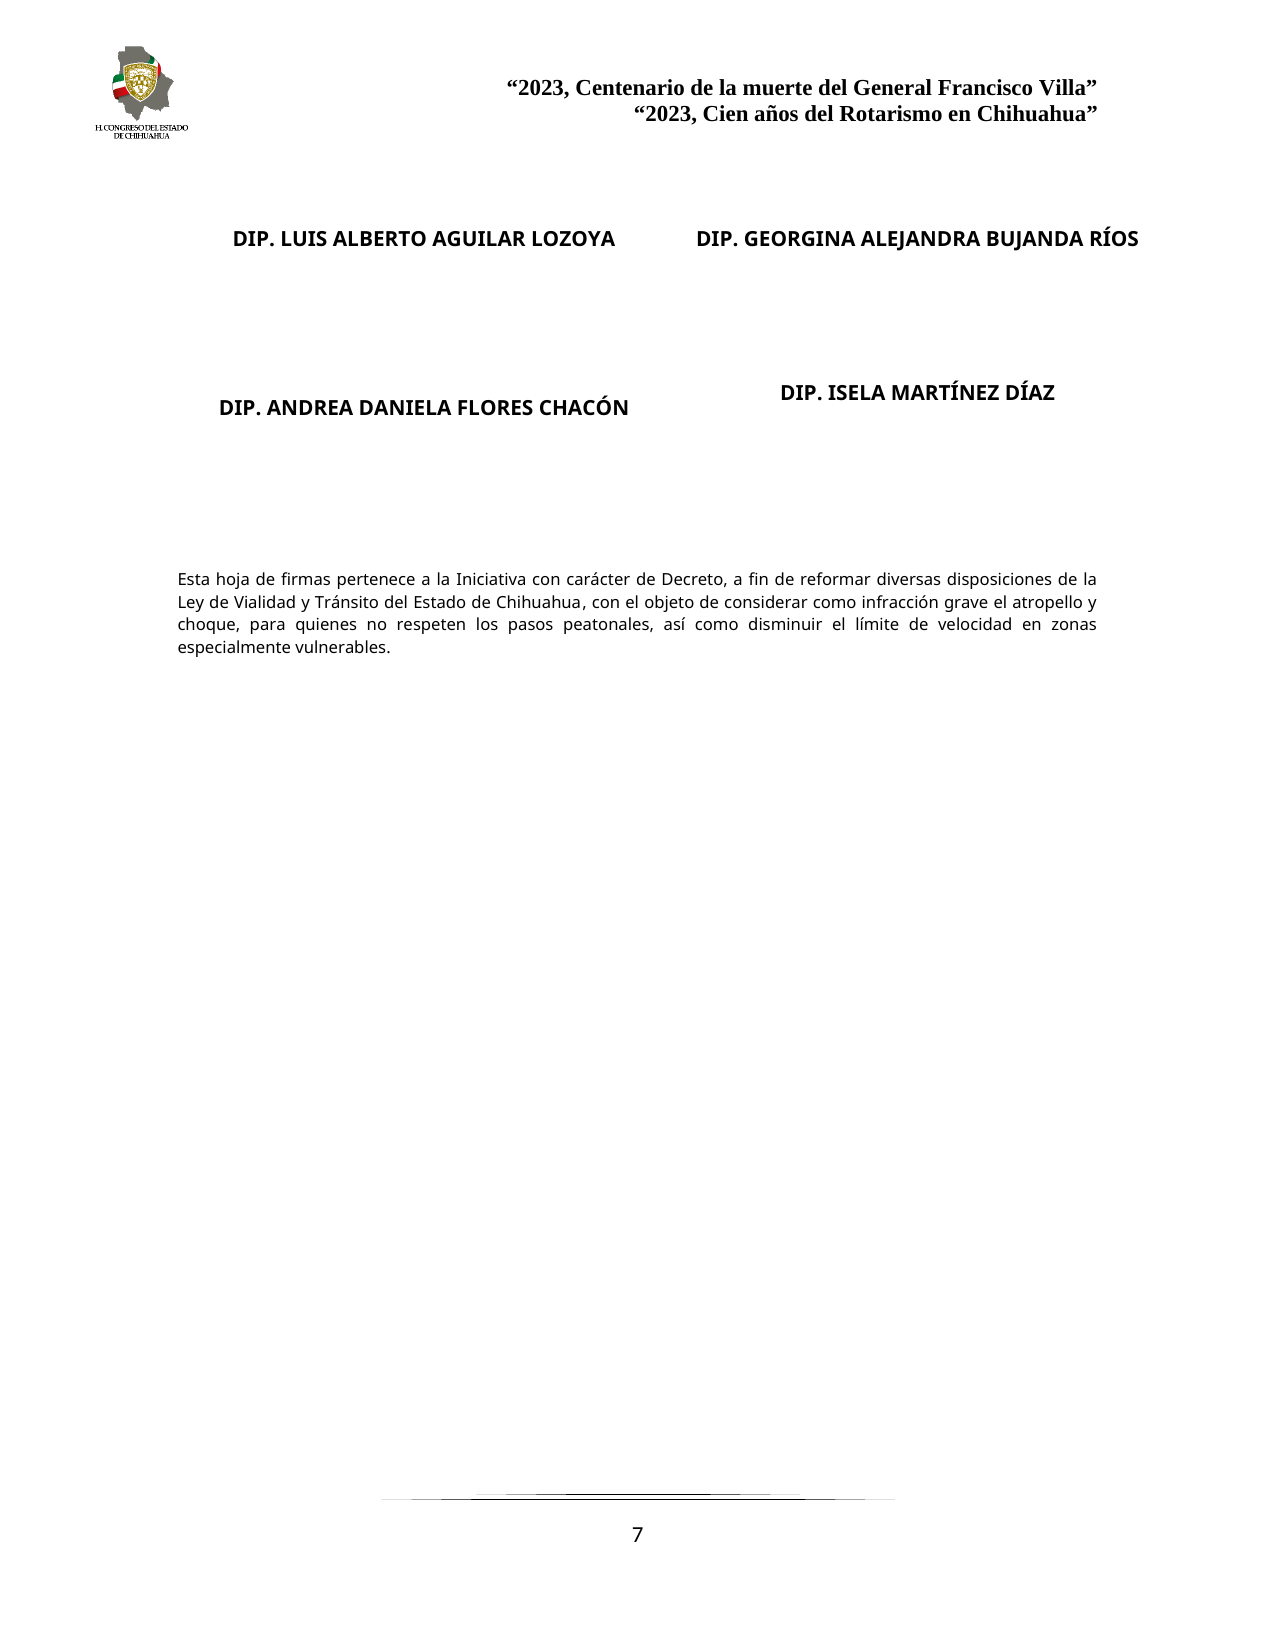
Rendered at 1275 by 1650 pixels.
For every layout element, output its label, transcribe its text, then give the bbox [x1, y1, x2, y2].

table_cell DIP. GEORGINA ALEJANDRA BUJANDA RÍOS [671, 155, 1164, 323]
table_cell DIP. ANDREA DANIELA FLORES CHACÓN [177, 323, 671, 491]
text Esta hoja de firmas pertenece a la Iniciativa con carácter de Decreto, a fin de reformar diversas disposiciones de la Ley de Vialidad y Tránsito del Estado de Chihuahua, con el objeto de considerar como infracción grave el atropello y choque, para quienes no respeten los pasos peatonales, así como disminuir el límite de velocidad en zonas especialmente vulnerables. [177, 567, 1098, 658]
table_cell DIP. ISELA MARTÍNEZ DÍAZ [671, 323, 1164, 491]
picture [89, 40, 193, 144]
table_cell DIP. LUIS ALBERTO AGUILAR LOZOYA [177, 155, 671, 323]
